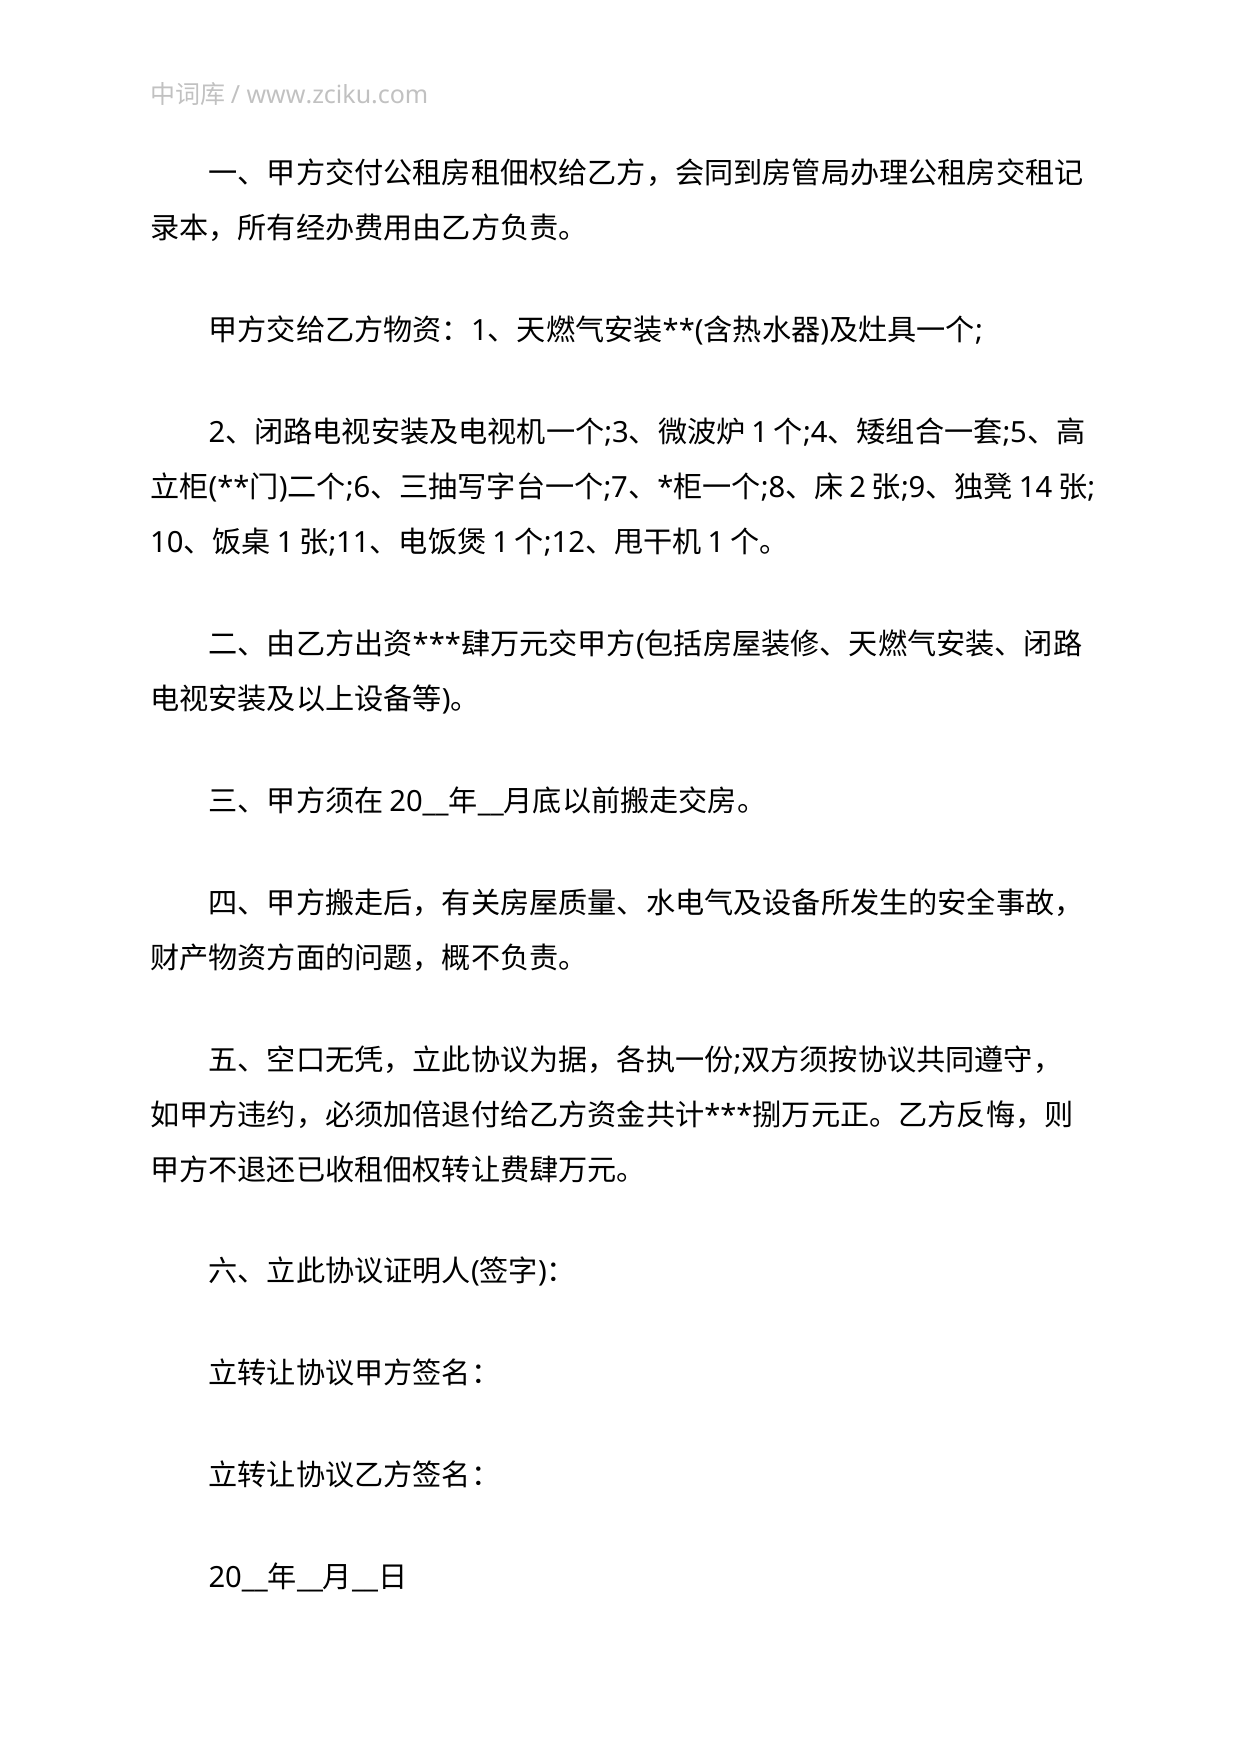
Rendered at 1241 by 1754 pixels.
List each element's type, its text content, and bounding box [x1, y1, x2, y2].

text 一、甲方交付公租房租佃权给乙方，会同到房管局办理公租房交租记录本，所有经办费用由乙方负责。 [150, 150, 1090, 247]
text 20__年__月__日 [150, 1553, 1090, 1596]
text 四、甲方搬走后，有关房屋质量、水电气及设备所发生的安全事故，财产物资方面的问题，概不负责。 [150, 879, 1090, 977]
text 2、闭路电视安装及电视机一个;3、微波炉1个;4、矮组合一套;5、高立柜(**门)二个;6、三抽写字台一个;7、*柜一个;8、床2张;9、独凳14张;10、饭桌1张;11、电饭煲1个;12、甩干机1个。 [150, 409, 1090, 561]
text 二、由乙方出资***肆万元交甲方(包括房屋装修、天燃气安装、闭路电视安装及以上设备等)。 [150, 621, 1090, 718]
text 六、立此协议证明人(签字)： [150, 1248, 1090, 1290]
text 立转让协议甲方签名： [150, 1350, 1090, 1392]
text 五、空口无凭，立此协议为据，各执一份;双方须按协议共同遵守，如甲方违约，必须加倍退付给乙方资金共计***捌万元正。乙方反悔，则甲方不退还已收租佃权转让费肆万元。 [150, 1036, 1090, 1188]
text 三、甲方须在20__年__月底以前搬走交房。 [150, 778, 1090, 820]
text 甲方交给乙方物资：1、天燃气安装**(含热水器)及灶具一个; [150, 307, 1090, 349]
text 立转让协议乙方签名： [150, 1452, 1090, 1494]
